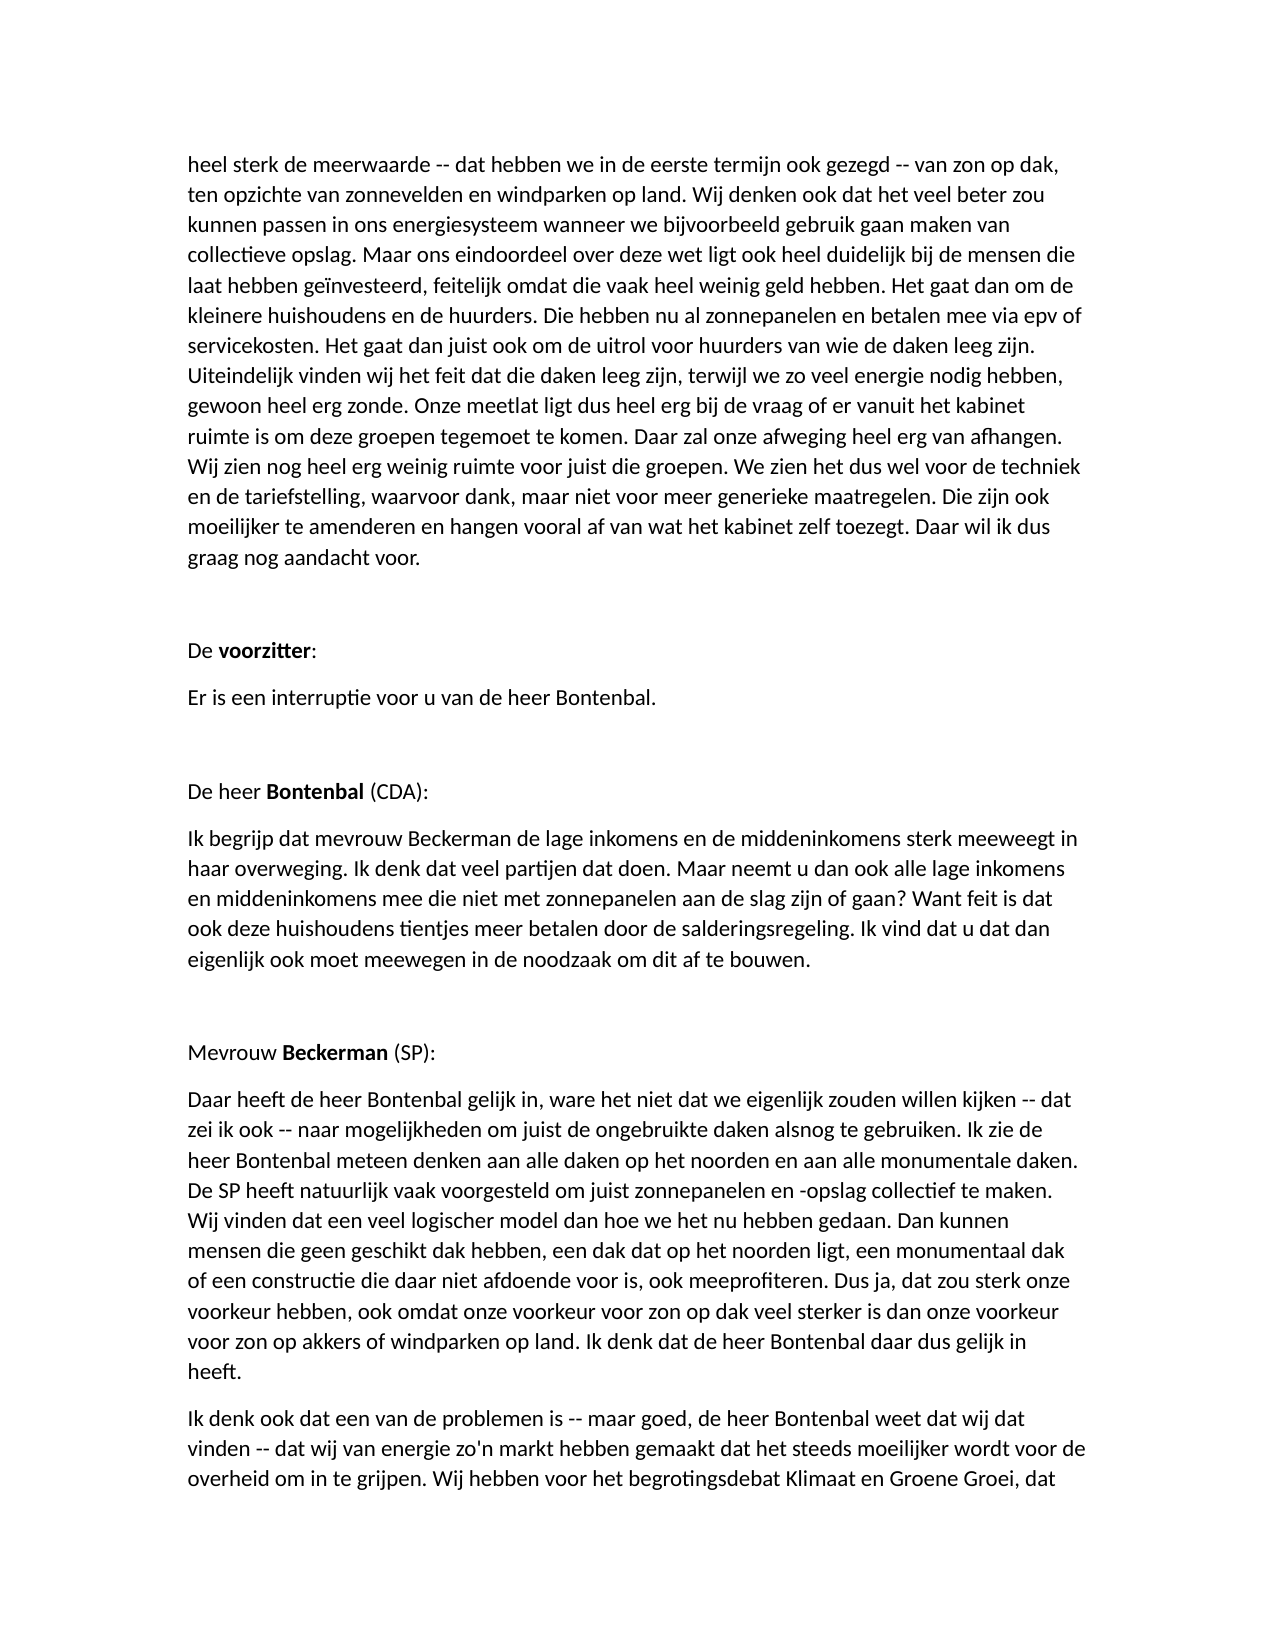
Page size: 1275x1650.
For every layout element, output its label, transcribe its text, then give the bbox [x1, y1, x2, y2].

text De heer Bontenbal (CDA): [187, 777, 1087, 805]
text Ik begrijp dat mevrouw Beckerman de lage inkomens en de middeninkomens sterk meeweegt in haar overweging. Ik denk dat veel partijen dat doen. Maar neemt u dan ook alle lage inkomens en middeninkomens mee die niet met zonnepanelen aan de slag zijn of gaan? Want feit is dat ook deze huishoudens tientjes meer betalen door de salderingsregeling. Ik vind dat u dat dan eigenlijk ook moet meewegen in de noodzaak om dit af te bouwen. [187, 824, 1087, 973]
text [187, 150, 1087, 571]
text Mevrouw Beckerman (SP): [187, 1038, 1087, 1067]
text Daar heeft de heer Bontenbal gelijk in, ware het niet dat we eigenlijk zouden willen kijken -- dat zei ik ook -- naar mogelijkheden om juist de ongebruikte daken alsnog te gebruiken. Ik zie de heer Bontenbal meteen denken aan alle daken op het noorden en aan alle monumentale daken. De SP heeft natuurlijk vaak voorgesteld om juist zonnepanelen en -opslag collectief te maken. Wij vinden dat een veel logischer model dan hoe we het nu hebben gedaan. Dan kunnen mensen die geen geschikt dak hebben, een dak dat op het noorden ligt, een monumentaal dak of een constructie die daar niet afdoende voor is, ook meeprofiteren. Dus ja, dat zou sterk onze voorkeur hebben, ook omdat onze voorkeur voor zon op dak veel sterker is dan onze voorkeur voor zon op akkers of windparken op land. Ik denk dat de heer Bontenbal daar dus gelijk in heeft. [187, 1085, 1087, 1385]
text Er is een interruptie voor u van de heer Bontenbal. [187, 683, 1087, 711]
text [187, 1404, 1087, 1493]
text De voorzitter: [187, 636, 1087, 664]
